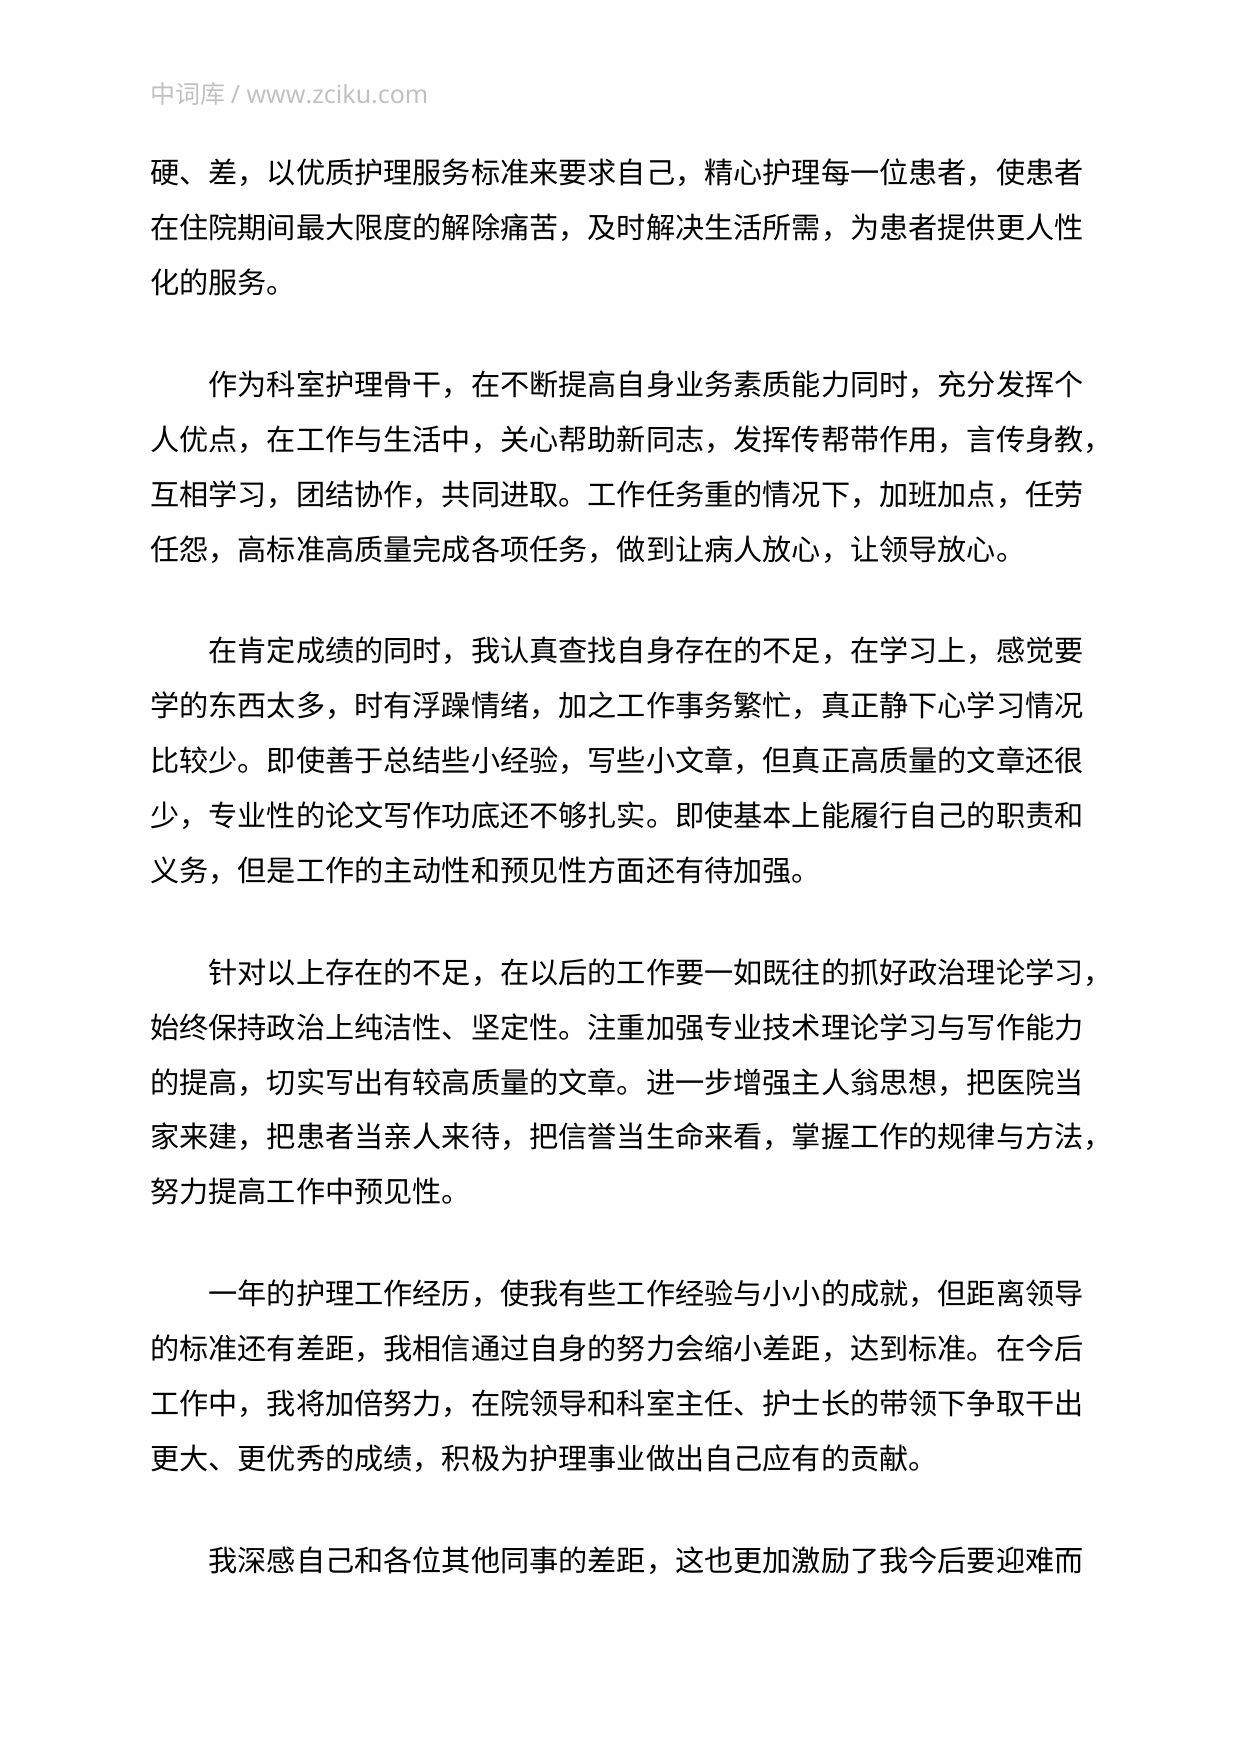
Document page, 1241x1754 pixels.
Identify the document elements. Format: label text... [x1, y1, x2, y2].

text 作为科室护理骨干，在不断提高自身业务素质能力同时，充分发挥个人优点，在工作与生活中，关心帮助新同志，发挥传帮带作用，言传身教，互相学习，团结协作，共同进取。工作任务重的情况下，加班加点，任劳任怨，高标准高质量完成各项任务，做到让病人放心，让领导放心。 [150, 362, 1090, 568]
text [150, 150, 1090, 302]
text 一年的护理工作经历，使我有些工作经验与小小的成就，但距离领导的标准还有差距，我相信通过自身的努力会缩小差距，达到标准。在今后工作中，我将加倍努力，在院领导和科室主任、护士长的带领下争取干出更大、更优秀的成绩，积极为护理事业做出自己应有的贡献。 [150, 1271, 1090, 1478]
text 针对以上存在的不足，在以后的工作要一如既往的抓好政治理论学习，始终保持政治上纯洁性、坚定性。注重加强专业技术理论学习与写作能力的提高，切实写出有较高质量的文章。进一步增强主人翁思想，把医院当家来建，把患者当亲人来待，把信誉当生命来看，掌握工作的规律与方法，努力提高工作中预见性。 [150, 949, 1090, 1211]
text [150, 1537, 1090, 1579]
text 在肯定成绩的同时，我认真查找自身存在的不足，在学习上，感觉要学的东西太多，时有浮躁情绪，加之工作事务繁忙，真正静下心学习情况比较少。即使善于总结些小经验，写些小文章，但真正高质量的文章还很少，专业性的论文写作功底还不够扎实。即使基本上能履行自己的职责和义务，但是工作的主动性和预见性方面还有待加强。 [150, 628, 1090, 890]
